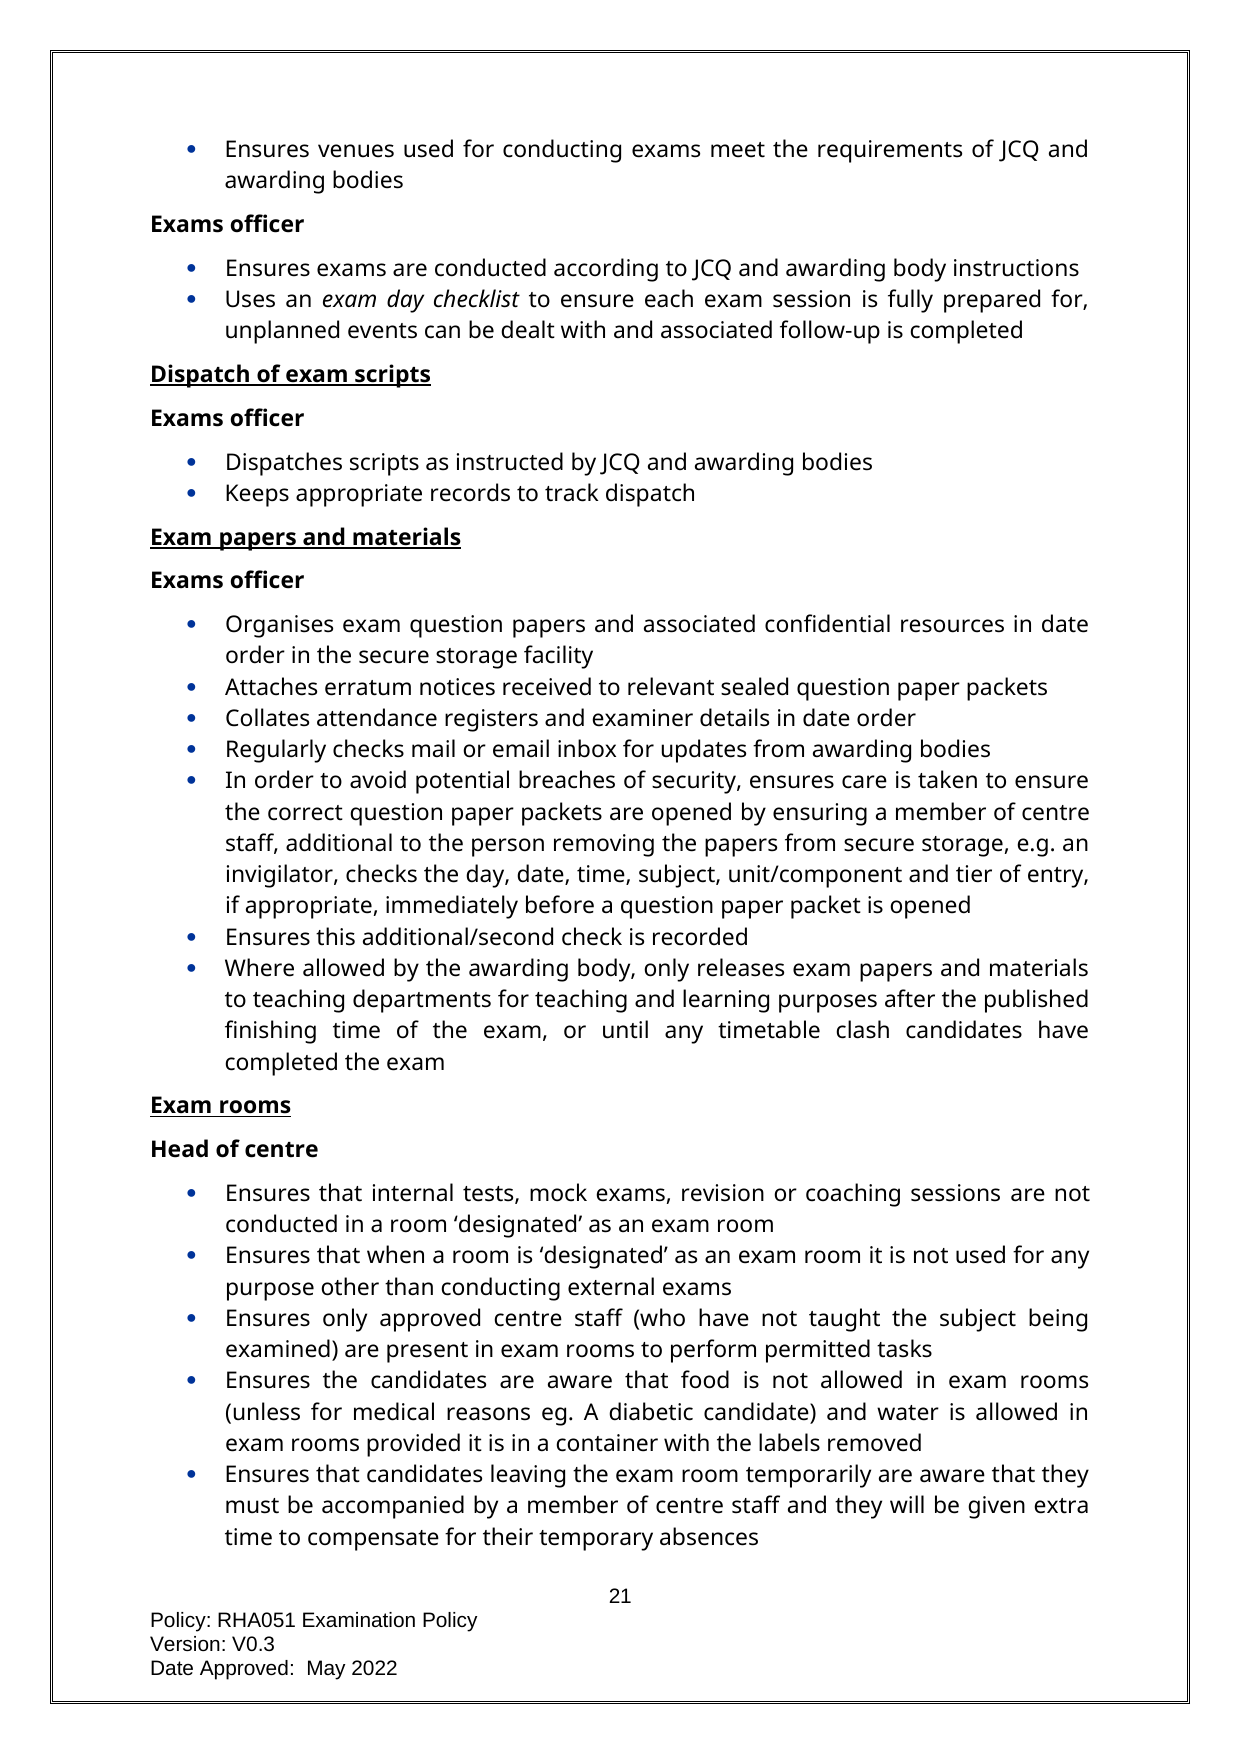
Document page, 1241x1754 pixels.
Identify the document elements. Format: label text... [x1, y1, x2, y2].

list Collates attendance registers and examiner details in date order [187, 702, 1090, 733]
text Exams officer [150, 564, 1090, 595]
list Regularly checks mail or email inbox for updates from awarding bodies [187, 733, 1090, 764]
list Ensures this additional/second check is recorded [187, 920, 1090, 952]
text Exams officer [150, 208, 1090, 239]
list Keeps appropriate records to track dispatch [187, 477, 1090, 508]
list Attaches erratum notices received to relevant sealed question paper packets [187, 670, 1090, 702]
list Ensures venues used for conducting exams meet the requirements of JCQ and awarding bodies [187, 133, 1090, 195]
list Ensures that candidates leaving the exam room temporarily are aware that they must be accompanied by a member of centre staff and they will be given extra time to compensate for their temporary absences [187, 1458, 1090, 1552]
text Exam rooms [150, 1089, 1090, 1120]
list Ensures the candidates are aware that food is not allowed in exam rooms (unless for medical reasons eg. A diabetic candidate) and water is allowed in exam rooms provided it is in a container with the labels removed [187, 1364, 1090, 1458]
list Ensures that when a room is ‘designated’ as an exam room it is not used for any purpose other than conducting external exams [187, 1239, 1090, 1302]
list Dispatches scripts as instructed by JCQ and awarding bodies [187, 445, 1090, 477]
list Organises exam question papers and associated confidential resources in date order in the secure storage facility [187, 608, 1090, 670]
list Uses an exam day checklist to ensure each exam session is fully prepared for, unplanned events can be dealt with and associated follow-up is completed [187, 283, 1090, 345]
text Dispatch of exam scripts [150, 358, 1090, 389]
text Exams officer [150, 402, 1090, 433]
list Ensures that internal tests, mock exams, revision or coaching sessions are not conducted in a room ‘designated’ as an exam room [187, 1177, 1090, 1239]
list In order to avoid potential breaches of security, ensures care is taken to ensure the correct question paper packets are opened by ensuring a member of centre staff, additional to the person removing the papers from secure storage, e.g. an invigilator, checks the day, date, time, subject, unit/component and tier of entry, if appropriate, immediately before a question paper packet is opened [187, 764, 1090, 920]
text Head of centre [150, 1133, 1090, 1164]
list Ensures only approved centre staff (who have not taught the subject being examined) are present in exam rooms to perform permitted tasks [187, 1302, 1090, 1364]
list Ensures exams are conducted according to JCQ and awarding body instructions [187, 252, 1090, 283]
list Where allowed by the awarding body, only releases exam papers and materials to teaching departments for teaching and learning purposes after the published finishing time of the exam, or until any timetable clash candidates have completed the exam [187, 952, 1090, 1077]
text Exam papers and materials [150, 520, 1090, 552]
